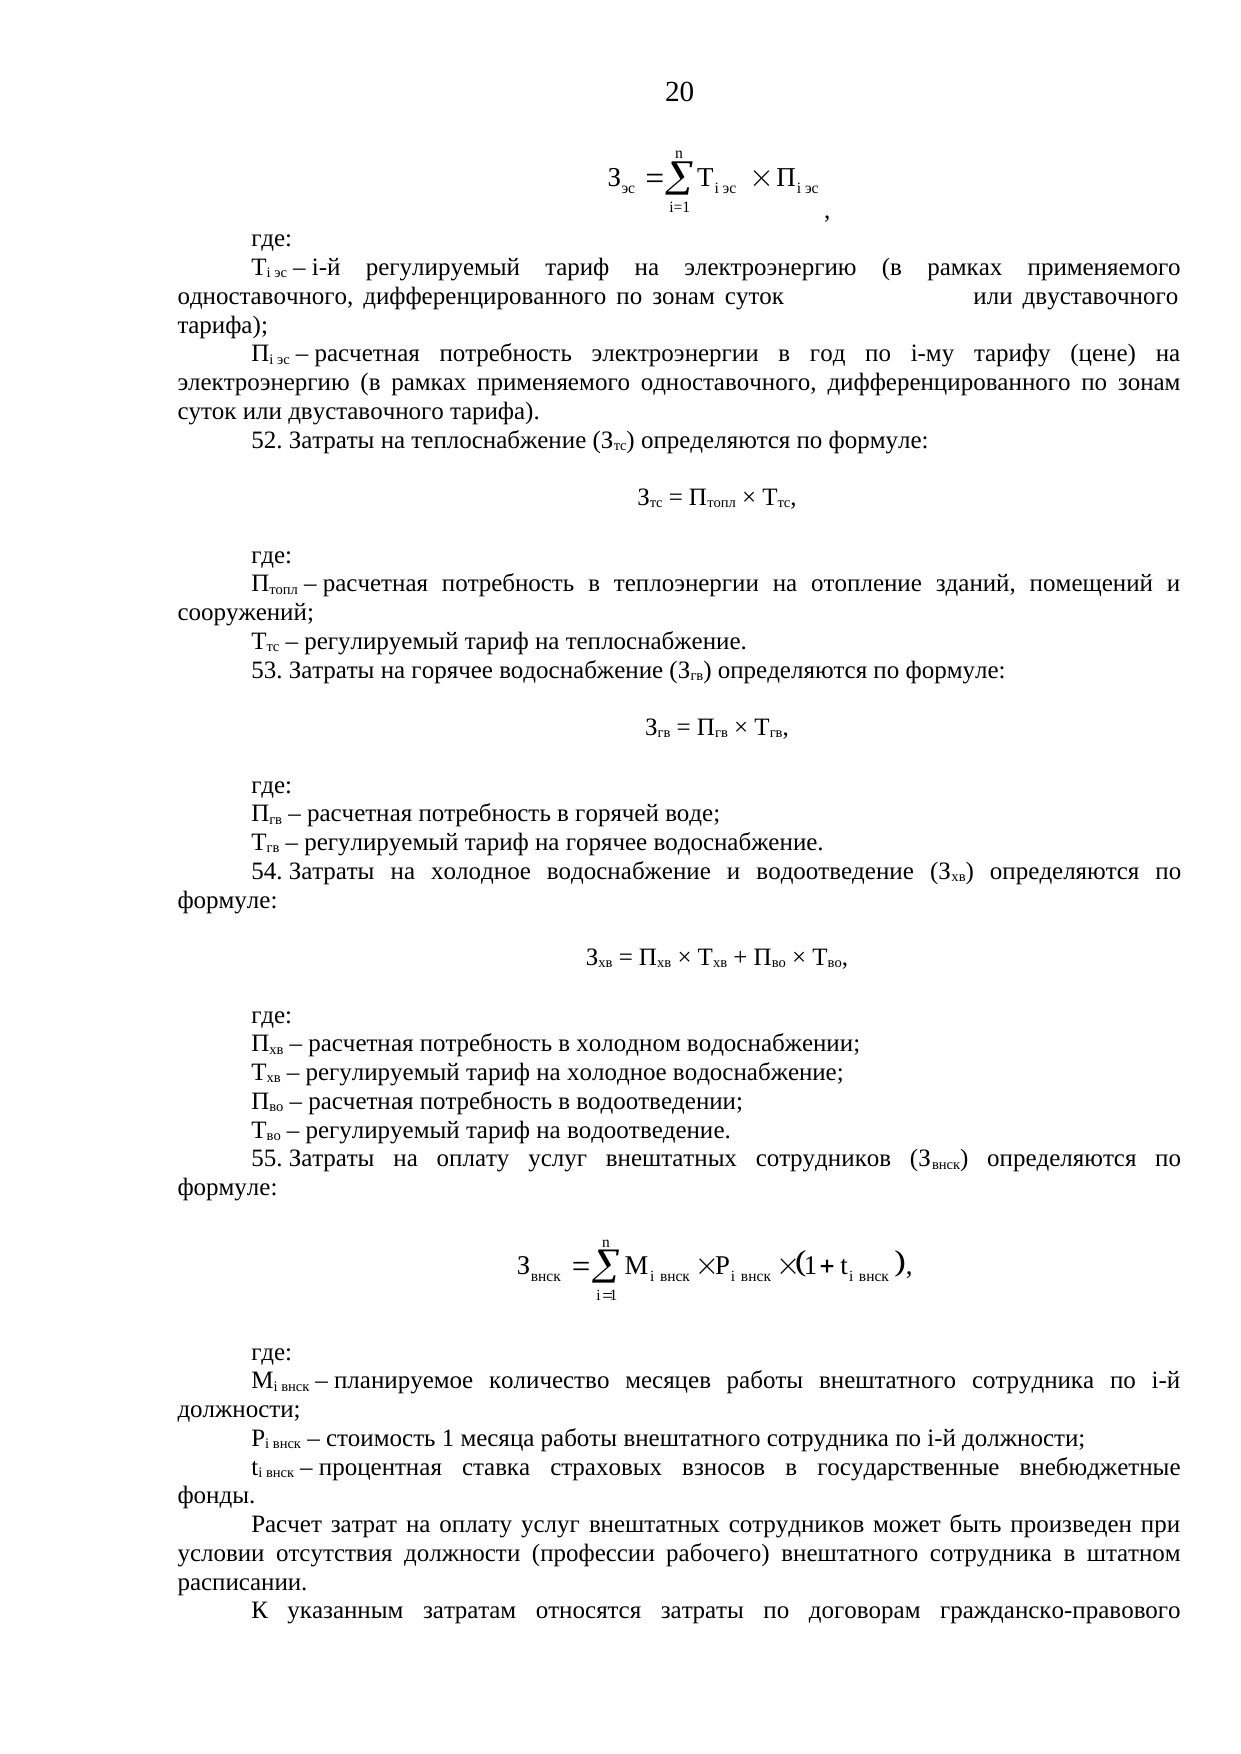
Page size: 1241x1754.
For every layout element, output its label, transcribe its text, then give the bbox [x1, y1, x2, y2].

text Ттс – регулируемый тариф на теплоснабжение. [177, 626, 1181, 655]
text 52. Затраты на теплоснабжение (Зтс) определяются по формуле: [177, 425, 1181, 453]
text 55. Затраты на оплату услуг внештатных сотрудников (Звнск) определяются по формуле: [177, 1143, 1181, 1201]
text Pi внск – стоимость 1 месяца работы внештатного сотрудника по i-й должности; [177, 1423, 1181, 1452]
text где: [177, 223, 1181, 252]
text Пi эс – расчетная потребность электроэнергии в год по i-му тарифу (цене) на электроэнергию (в рамках применяемого одноставочного, дифференцированного по зонам суток или двуставочного тарифа). [177, 338, 1181, 425]
text Тво – регулируемый тариф на водоотведение. [177, 1115, 1181, 1143]
text Тгв – регулируемый тариф на горячее водоснабжение. [177, 827, 1181, 856]
text Згв = Пгв × Тгв, [177, 712, 1181, 741]
text Зтс = Птопл × Ттс, [177, 482, 1181, 511]
text Тi эс – i-й регулируемый тариф на электроэнергию (в рамках применяемого одноставочного, дифференцированного по зонам суток или двуставочного тарифа); [177, 252, 1181, 338]
text где: [177, 770, 1181, 798]
text Тхв – регулируемый тариф на холодное водоснабжение; [177, 1057, 1181, 1086]
text где: [177, 1000, 1181, 1028]
text ti внск – процентная ставка страховых взносов в государственные внебюджетные фонды. [177, 1452, 1181, 1509]
text , [177, 141, 1181, 223]
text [177, 1596, 1181, 1624]
text где: [177, 1337, 1181, 1366]
text Зхв = Пхв × Тхв + Пво × Тво, [177, 942, 1181, 971]
text Пво – расчетная потребность в водоотведении; [177, 1086, 1181, 1115]
text Пхв – расчетная потребность в холодном водоснабжении; [177, 1028, 1181, 1057]
text Пгв – расчетная потребность в горячей воде; [177, 798, 1181, 827]
text Mi внск – планируемое количество месяцев работы внештатного сотрудника по i-й должности; [177, 1366, 1181, 1423]
text Птопл – расчетная потребность в теплоэнергии на отопление зданий, помещений и сооружений; [177, 568, 1181, 626]
text 53. Затраты на горячее водоснабжение (Згв) определяются по формуле: [177, 655, 1181, 683]
text где: [177, 540, 1181, 568]
text 54. Затраты на холодное водоснабжение и водоотведение (Зхв) определяются по формуле: [177, 856, 1181, 913]
text Расчет затрат на оплату услуг внештатных сотрудников может быть произведен при условии отсутствия должности (профессии рабочего) внештатного сотрудника в штатном расписании. [177, 1509, 1181, 1596]
